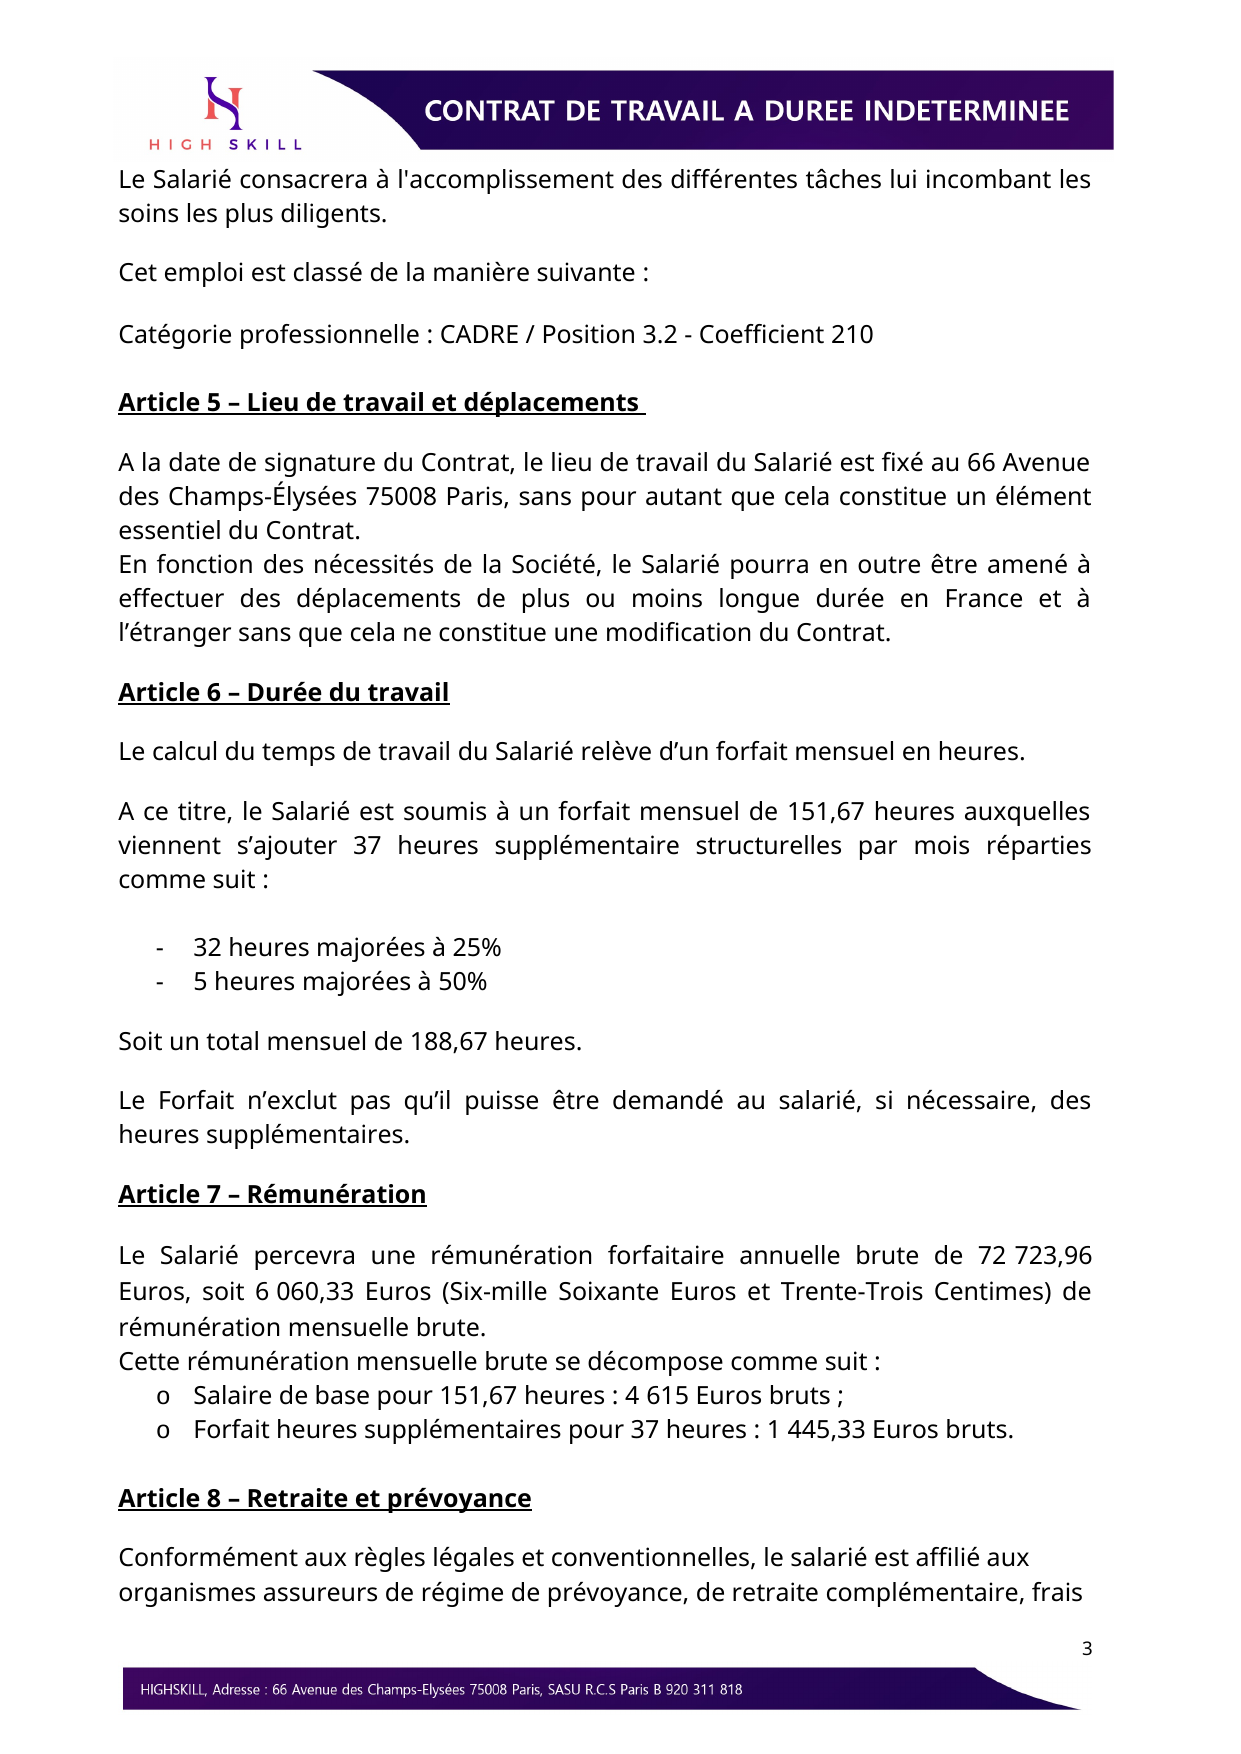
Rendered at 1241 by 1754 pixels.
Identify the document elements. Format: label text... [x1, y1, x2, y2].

text Cette rémunération mensuelle brute se décompose comme suit : [118, 1344, 1092, 1378]
text Le Salarié consacrera à l'accomplissement des différentes tâches lui incombant les soins les plus diligents. [118, 162, 1092, 229]
list 5 heures majorées à 50% [156, 964, 1092, 998]
list 32 heures majorées à 25% [156, 929, 1092, 964]
text A la date de signature du Contrat, le lieu de travail du Salarié est fixé au 66 Avenue des Champs-Élysées 75008 Paris, sans pour autant que cela constitue un élément essentiel du Contrat. [118, 444, 1092, 546]
text Catégorie professionnelle : CADRE / Position 3.2 - Coefficient 210 [118, 315, 1092, 351]
list Forfait heures supplémentaires pour 37 heures : 1 445,33 Euros bruts. [156, 1412, 1092, 1446]
text Article 8 – Retraite et prévoyance [118, 1481, 1092, 1514]
text Cet emploi est classé de la manière suivante : [118, 255, 1092, 289]
text A ce titre, le Salarié est soumis à un forfait mensuel de 151,67 heures auxquelles viennent s’ajouter 37 heures supplémentaire structurelles par mois réparties comme suit : [118, 793, 1092, 896]
text Soit un total mensuel de 188,67 heures. [118, 1023, 1092, 1057]
text Le Forfait n’exclut pas qu’il puisse être demandé au salarié, si nécessaire, des heures supplémentaires. [118, 1083, 1092, 1151]
picture [113, 57, 1114, 162]
text Le Salarié percevra une rémunération forfaitaire annuelle brute de 72 723,96 Euros, soit 6 060,33 Euros (Six-mille Soixante Euros et Trente-Trois Centimes) de rémunération mensuelle brute. [118, 1236, 1092, 1344]
text Article 5 – Lieu de travail et déplacements [118, 385, 1092, 419]
text Le calcul du temps de travail du Salarié relève d’un forfait mensuel en heures. [118, 734, 1092, 768]
text Article 7 – Rémunération [118, 1176, 1092, 1211]
list Salaire de base pour 151,67 heures : 4 615 Euros bruts ; [156, 1378, 1092, 1412]
text Article 6 – Durée du travail [118, 674, 1092, 708]
text En fonction des nécessités de la Société, le Salarié pourra en outre être amené à effectuer des déplacements de plus ou moins longue durée en France et à l’étranger sans que cela ne constitue une modification du Contrat. [118, 546, 1092, 649]
picture [118, 1661, 1093, 1715]
